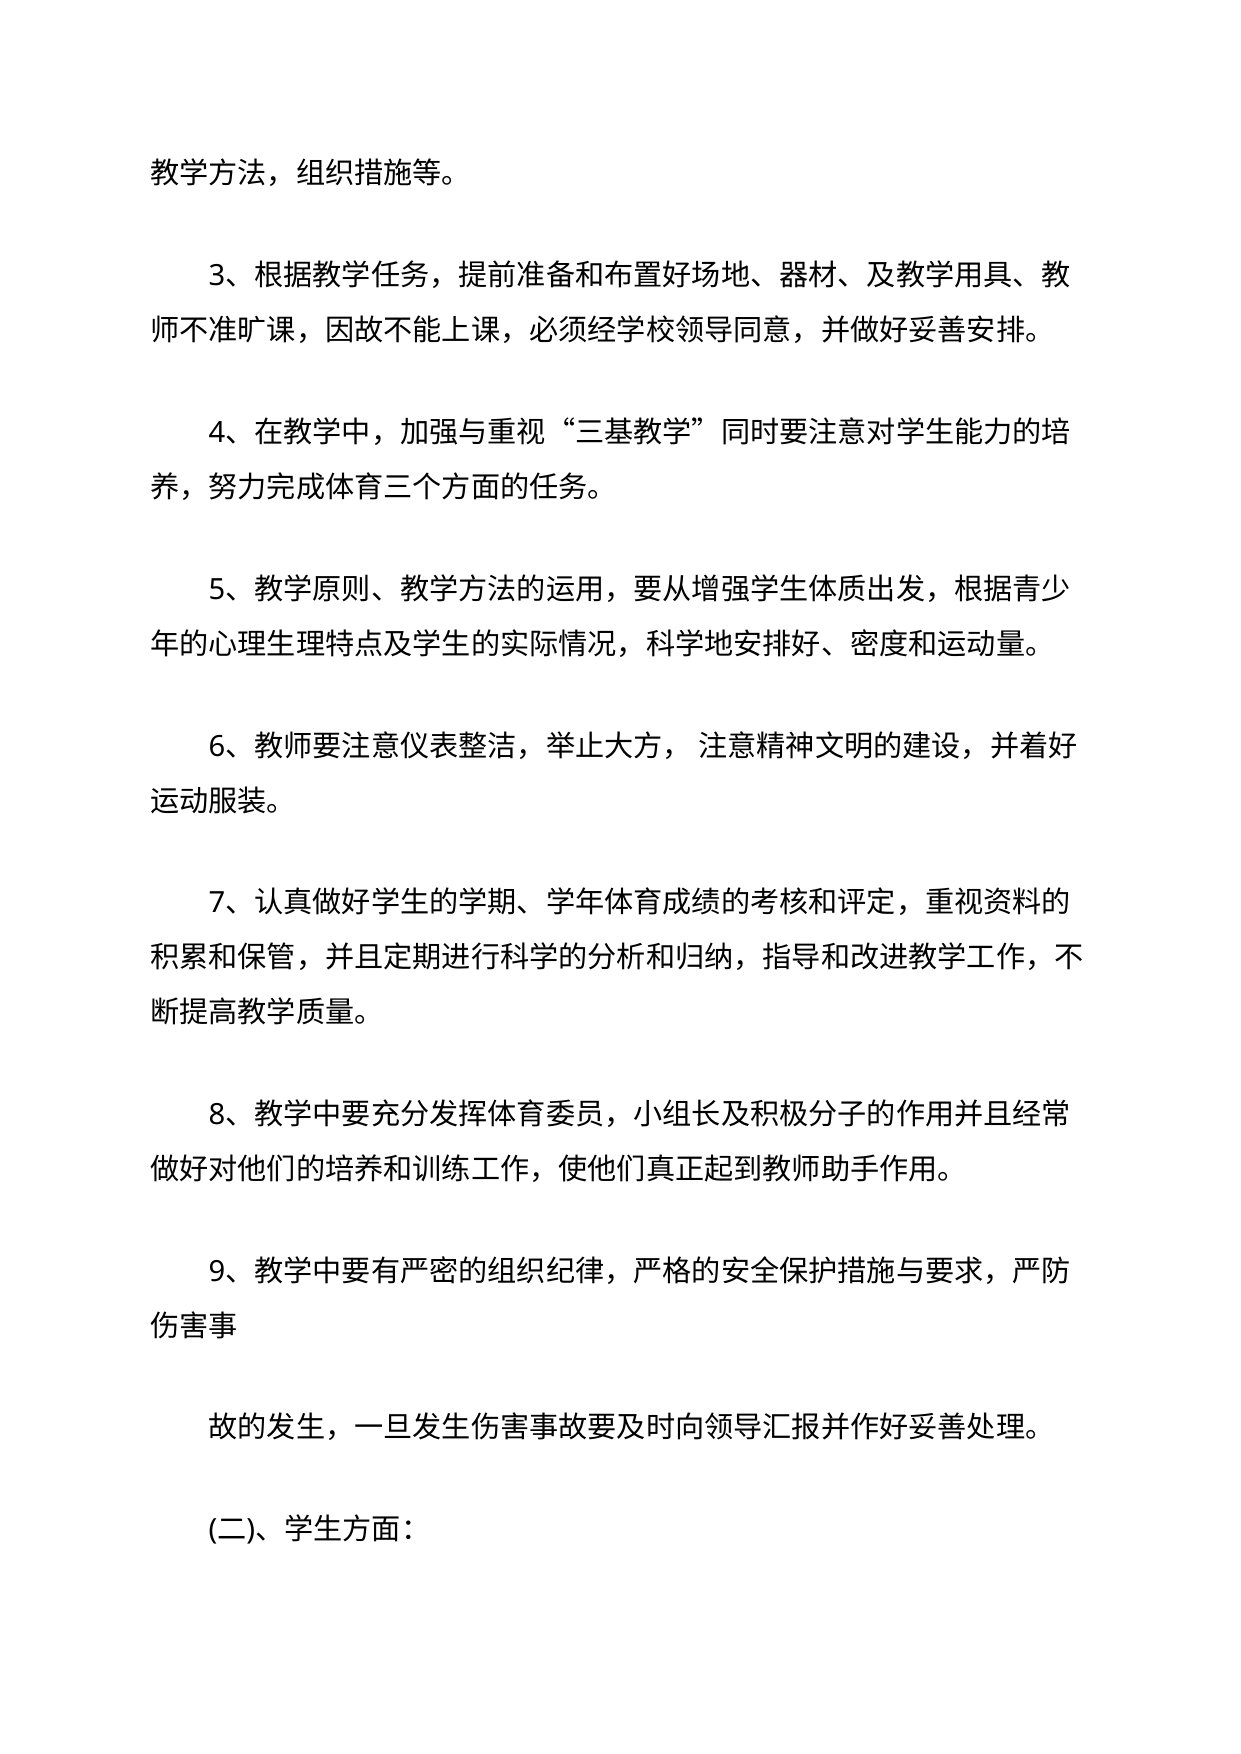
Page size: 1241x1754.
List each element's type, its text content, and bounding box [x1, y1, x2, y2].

text 7、认真做好学生的学期、学年体育成绩的考核和评定，重视资料的积累和保管，并且定期进行科学的分析和归纳，指导和改进教学工作，不断提高教学质量。 [150, 879, 1090, 1031]
text 故的发生，一旦发生伤害事故要及时向领导汇报并作好妥善处理。 [150, 1404, 1090, 1446]
text 3、根据教学任务，提前准备和布置好场地、器材、及教学用具、教师不准旷课，因故不能上课，必须经学校领导同意，并做好妥善安排。 [150, 252, 1090, 349]
text 8、教学中要充分发挥体育委员，小组长及积极分子的作用并且经常做好对他们的培养和训练工作，使他们真正起到教师助手作用。 [150, 1091, 1090, 1188]
text 9、教学中要有严密的组织纪律，严格的安全保护措施与要求，严防伤害事 [150, 1247, 1090, 1344]
text 4、在教学中，加强与重视“三基教学”同时要注意对学生能力的培养，努力完成体育三个方面的任务。 [150, 408, 1090, 506]
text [150, 150, 1090, 192]
text 6、教师要注意仪表整洁，举止大方， 注意精神文明的建设，并着好运动服装。 [150, 722, 1090, 819]
text (二)、学生方面： [150, 1506, 1090, 1548]
text 5、教学原则、教学方法的运用，要从增强学生体质出发，根据青少年的心理生理特点及学生的实际情况，科学地安排好、密度和运动量。 [150, 565, 1090, 663]
